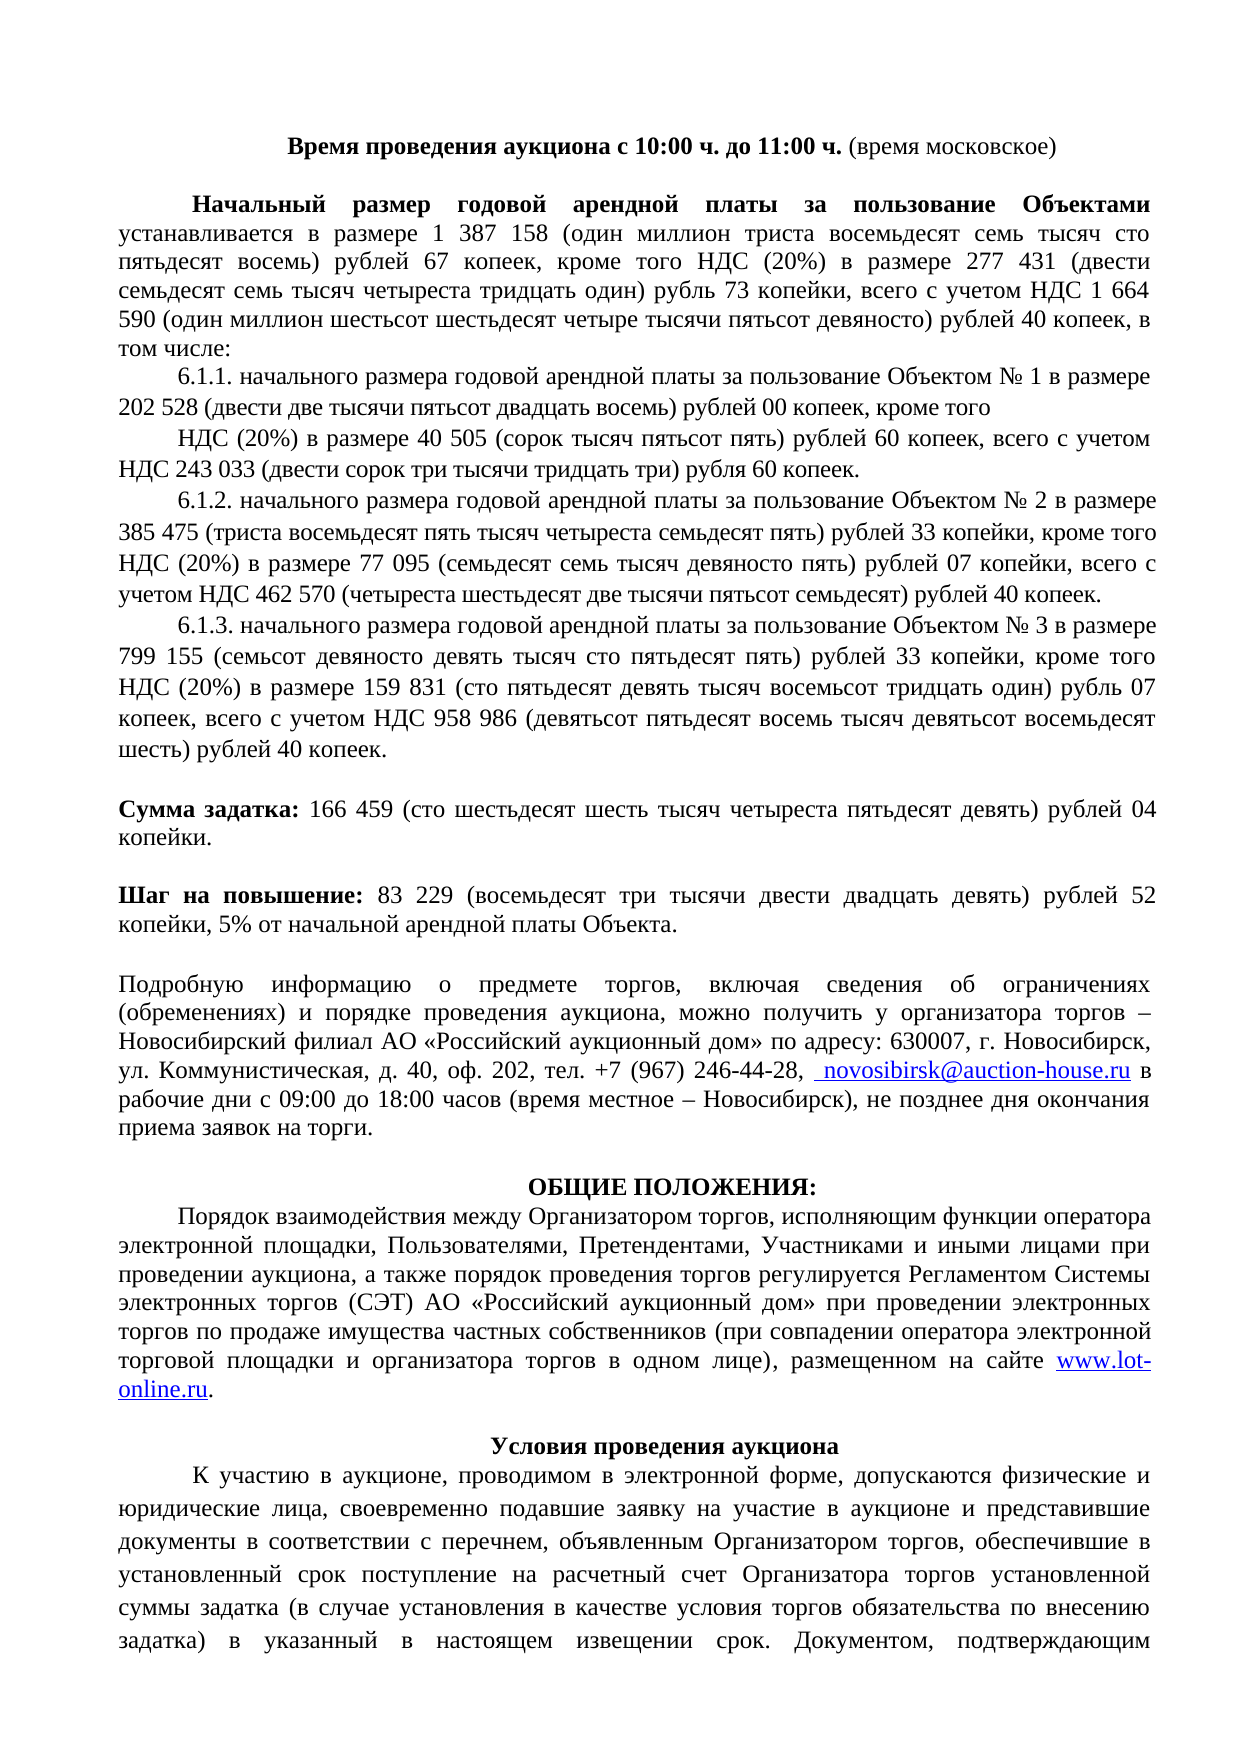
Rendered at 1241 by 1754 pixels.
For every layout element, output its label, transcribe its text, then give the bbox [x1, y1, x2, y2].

text Подробную информацию о предмете торгов, включая сведения об ограничениях (обременениях) и порядке проведения аукциона, можно получить у организатора торгов – Новосибирский филиал АО «Российский аукционный дом» по адресу: 630007, г. Новосибирск, ул. Коммунистическая, д. 40, оф. 202, тел. +7 (967) 246-44-28, novosibirsk@auction-house.ru в рабочие дни с 09:00 до 18:00 часов (время местное – Новосибирск), не позднее дня окончания приема заявок на торги. [118, 969, 1152, 1141]
text Начальный размер годовой арендной платы за пользование Объектами устанавливается в размере 1 387 158 (один миллион триста восемьдесят семь тысяч сто пятьдесят восемь) рублей 67 копеек, кроме того НДС (20%) в размере 277 431 (двести семьдесят семь тысяч четыреста тридцать один) рубль 73 копейки, всего с учетом НДС 1 664 590 (один миллион шестьсот шестьдесят четыре тысячи пятьсот девяносто) рублей 40 копеек, в том числе: [118, 189, 1152, 361]
text Условия проведения аукциона [118, 1431, 1152, 1460]
text Сумма задатка: 166 459 (сто шестьдесят шесть тысяч четыреста пятьдесят девять) рублей 04 копейки. [118, 794, 1157, 851]
text НДС (20%) в размере 40 505 (сорок тысяч пятьсот пять) рублей 60 копеек, всего с учетом НДС 243 033 (двести сорок три тысячи тридцать три) рубля 60 копеек. [118, 423, 1152, 483]
text 6.1.3. начального размера годовой арендной платы за пользование Объектом № 3 в размере 799 155 (семьсот девяносто девять тысяч сто пятьдесят пять) рублей 33 копейки, кроме того НДС (20%) в размере 159 831 (сто пятьдесят девять тысяч восемьсот тридцать один) рубль 07 копеек, всего с учетом НДС 958 986 (девятьсот пятьдесят восемь тысяч девятьсот восемьдесят шесть) рублей 40 копеек. [118, 610, 1157, 763]
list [118, 1460, 1152, 1654]
text 6.1.1. начального размера годовой арендной платы за пользование Объектом № 1 в размере 202 528 (двести две тысячи пятьсот двадцать восемь) рублей 00 копеек, кроме того [118, 361, 1152, 421]
text ОБЩИЕ ПОЛОЖЕНИЯ: [118, 1172, 1152, 1201]
text 6.1.2. начального размера годовой арендной платы за пользование Объектом № 2 в размере 385 475 (триста восемьдесят пять тысяч четыреста семьдесят пять) рублей 33 копейки, кроме того НДС (20%) в размере 77 095 (семьдесят семь тысяч девяносто пять) рублей 07 копейки, всего с учетом НДС 462 570 (четыреста шестьдесят две тысячи пятьсот семьдесят) рублей 40 копеек. [118, 486, 1157, 607]
text Шаг на повышение: 83 229 (восемьдесят три тысячи двести двадцать девять) рублей 52 копейки, 5% от начальной арендной платы Объекта. [118, 880, 1157, 937]
text Порядок взаимодействия между Организатором торгов, исполняющим функции оператора электронной площадки, Пользователями, Претендентами, Участниками и иными лицами при проведении аукциона, а также порядок проведения торгов регулируется Регламентом Системы электронных торгов (СЭТ) АО «Российский аукционный дом» при проведении электронных торгов по продаже имущества частных собственников (при совпадении оператора электронной торговой площадки и организатора торгов в одном лице), размещенном на сайте www.lot-online.ru. [118, 1201, 1152, 1402]
text Время проведения аукциона с 10:00 ч. до 11:00 ч. (время московское) [118, 131, 1152, 160]
